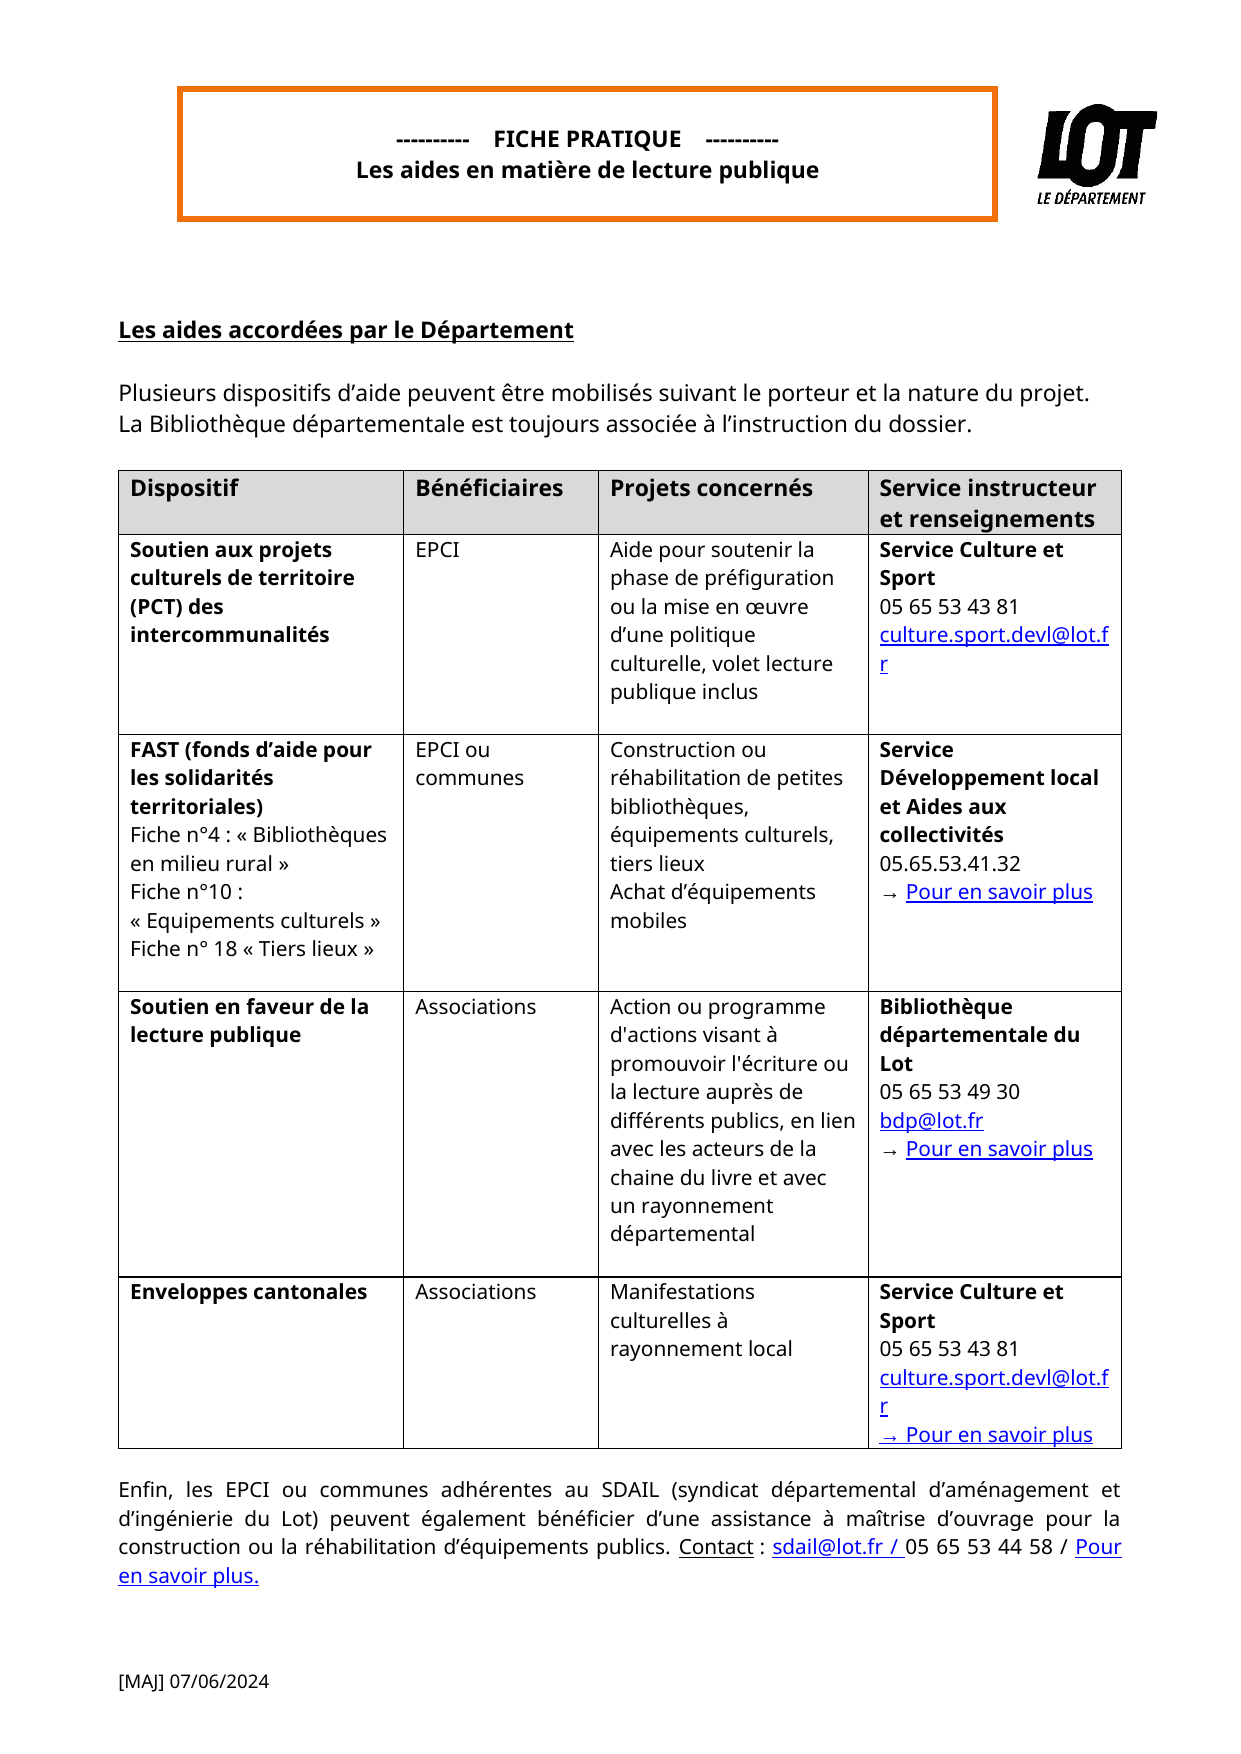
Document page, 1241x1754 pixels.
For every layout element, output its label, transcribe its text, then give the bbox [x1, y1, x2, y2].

table_header Projets concernés [599, 471, 868, 534]
text La Bibliothèque départementale est toujours associée à l’instruction du dossier. [118, 408, 1122, 439]
table_cell EPCI ou communes [404, 735, 598, 991]
table_cell Associations [404, 1278, 598, 1448]
table_cell Service Développement local et Aides aux collectivités 05.65.53.41.32 → Pour en savoir plus [869, 735, 1121, 991]
table_cell EPCI [404, 535, 598, 734]
table_cell Service Culture et Sport 05 65 53 43 81 culture.sport.devl@lot.fr [869, 535, 1121, 734]
table_header Dispositif [119, 471, 403, 534]
table_cell Enveloppes cantonales [119, 1278, 403, 1448]
table_header Service instructeur et renseignements [869, 471, 1121, 534]
table_header Bénéficiaires [404, 471, 598, 534]
table_cell FAST (fonds d’aide pour les solidarités territoriales) Fiche n°4 : « Bibliothèques en milieu rural » Fiche n°10 : « Equipements culturels » Fiche n° 18 « Tiers lieux » [119, 735, 403, 991]
picture [1037, 104, 1158, 204]
table_cell Aide pour soutenir la phase de préfiguration ou la mise en œuvre d’une politique culturelle, volet lecture publique inclus [599, 535, 868, 734]
table_cell Construction ou réhabilitation de petites bibliothèques, équipements culturels, tiers lieux Achat d’équipements mobiles [599, 735, 868, 991]
table_cell Associations [404, 992, 598, 1276]
text Les aides accordées par le Département [118, 314, 1122, 345]
table_cell Soutien aux projets culturels de territoire (PCT) des intercommunalités [119, 535, 403, 734]
text Plusieurs dispositifs d’aide peuvent être mobilisés suivant le porteur et la nature du projet. [118, 377, 1122, 408]
table_cell Service Culture et Sport 05 65 53 43 81 culture.sport.devl@lot.fr → Pour en savoir plus [869, 1278, 1121, 1448]
table_cell Action ou programme d'actions visant à promouvoir l'écriture ou la lecture auprès de différents publics, en lien avec les acteurs de la chaine du livre et avec un rayonnement départemental [599, 992, 868, 1276]
table_cell Soutien en faveur de la lecture publique [119, 992, 403, 1276]
text Enfin, les EPCI ou communes adhérentes au SDAIL (syndicat départemental d’aménagement et d’ingénierie du Lot) peuvent également bénéficier d’une assistance à maîtrise d’ouvrage pour la construction ou la réhabilitation d’équipements publics. Contact : sdail@lot.fr / 05 65 53 44 58 / Pour en savoir plus. [118, 1476, 1122, 1589]
table_cell Manifestations culturelles à rayonnement local [599, 1278, 868, 1448]
table_cell Bibliothèque départementale du Lot 05 65 53 49 30 bdp@lot.fr → Pour en savoir plus [869, 992, 1121, 1276]
